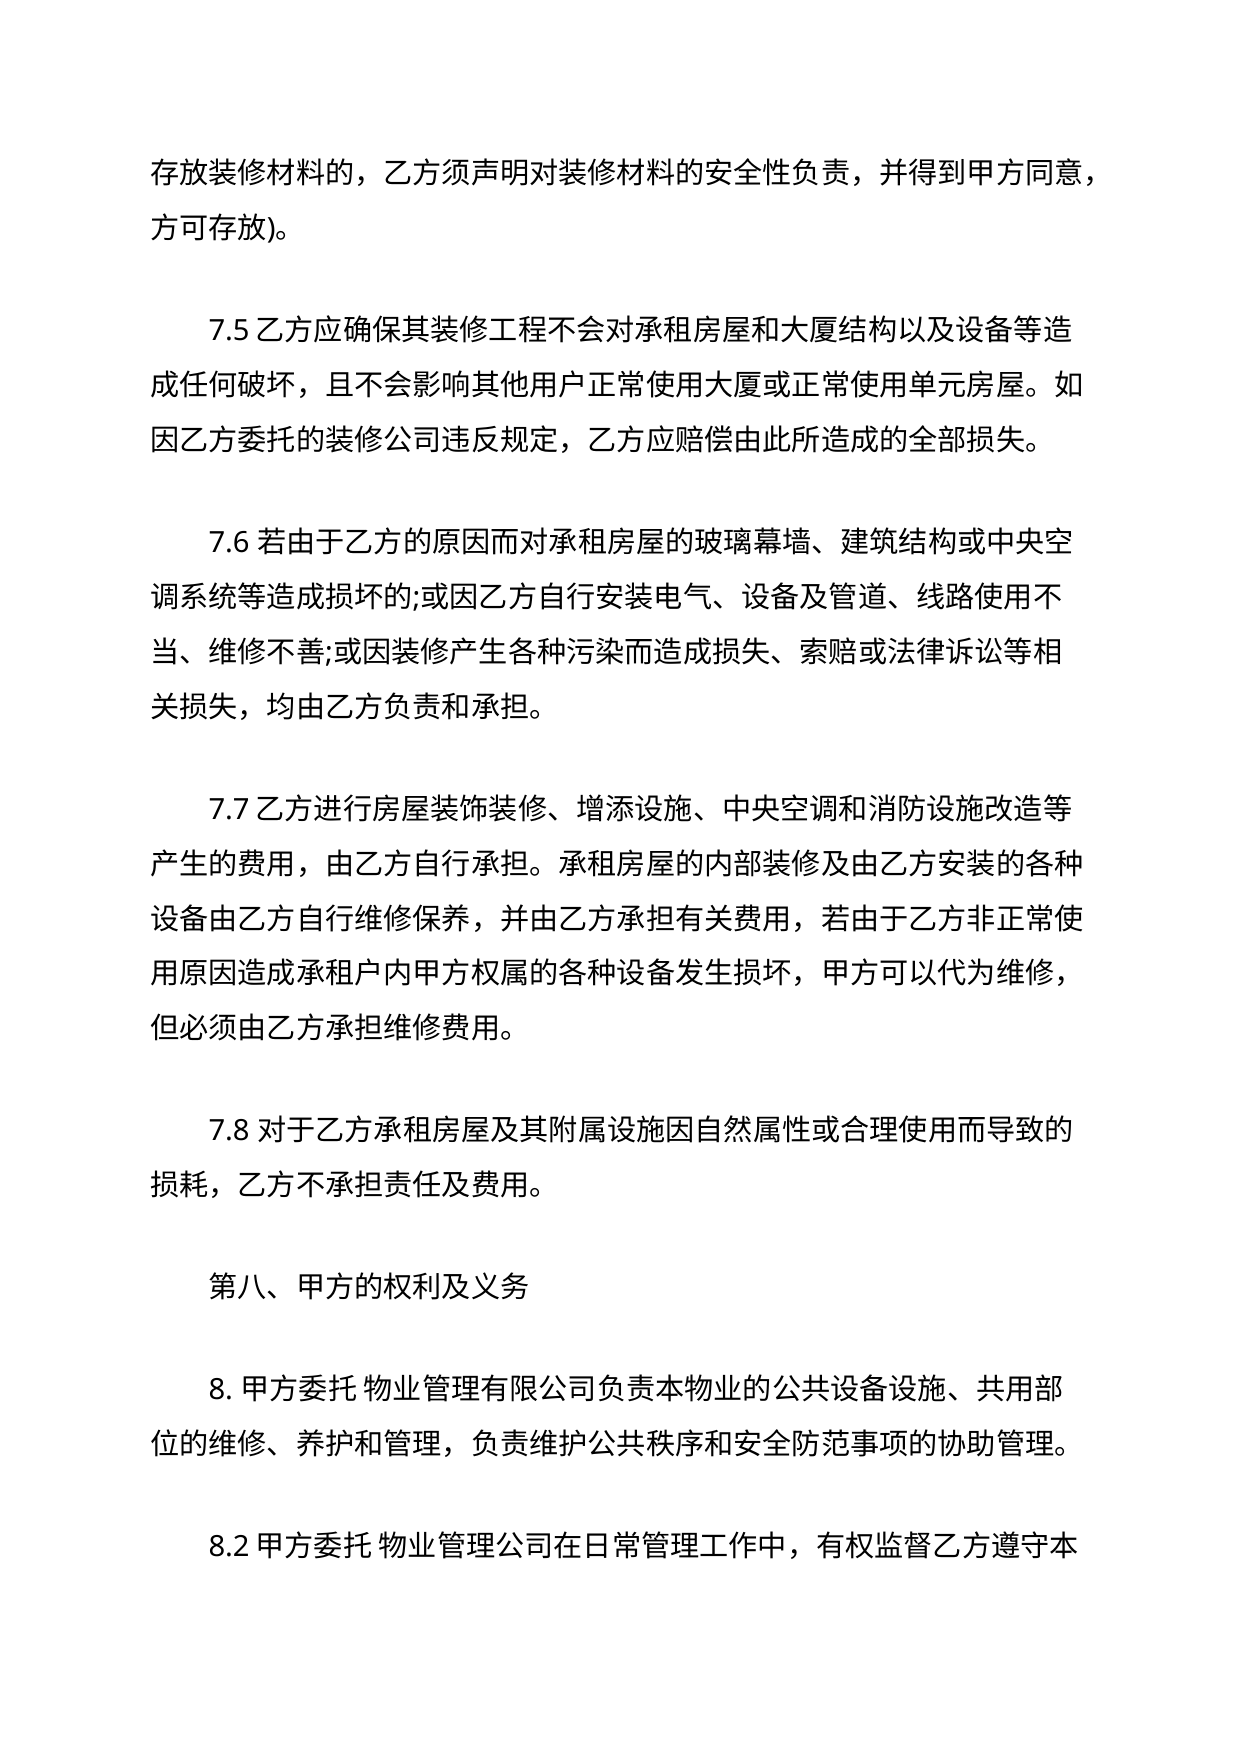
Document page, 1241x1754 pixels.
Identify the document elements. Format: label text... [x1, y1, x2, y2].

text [150, 150, 1090, 247]
text 7.8 对于乙方承租房屋及其附属设施因自然属性或合理使用而导致的损耗，乙方不承担责任及费用。 [150, 1107, 1090, 1204]
text 7.7乙方进行房屋装饰装修、增添设施、中央空调和消防设施改造等产生的费用，由乙方自行承担。承租房屋的内部装修及由乙方安装的各种设备由乙方自行维修保养，并由乙方承担有关费用，若由于乙方非正常使用原因造成承租户内甲方权属的各种设备发生损坏，甲方可以代为维修，但必须由乙方承担维修费用。 [150, 785, 1090, 1047]
text 8. 甲方委托 物业管理有限公司负责本物业的公共设备设施、共用部位的维修、养护和管理，负责维护公共秩序和安全防范事项的协助管理。 [150, 1365, 1090, 1463]
text 第八、甲方的权利及义务 [150, 1263, 1090, 1306]
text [150, 1522, 1090, 1564]
text 7.5乙方应确保其装修工程不会对承租房屋和大厦结构以及设备等造成任何破坏，且不会影响其他用户正常使用大厦或正常使用单元房屋。如因乙方委托的装修公司违反规定，乙方应赔偿由此所造成的全部损失。 [150, 307, 1090, 459]
text 7.6 若由于乙方的原因而对承租房屋的玻璃幕墙、建筑结构或中央空调系统等造成损坏的;或因乙方自行安装电气、设备及管道、线路使用不当、维修不善;或因装修产生各种污染而造成损失、索赔或法律诉讼等相关损失，均由乙方负责和承担。 [150, 518, 1090, 726]
